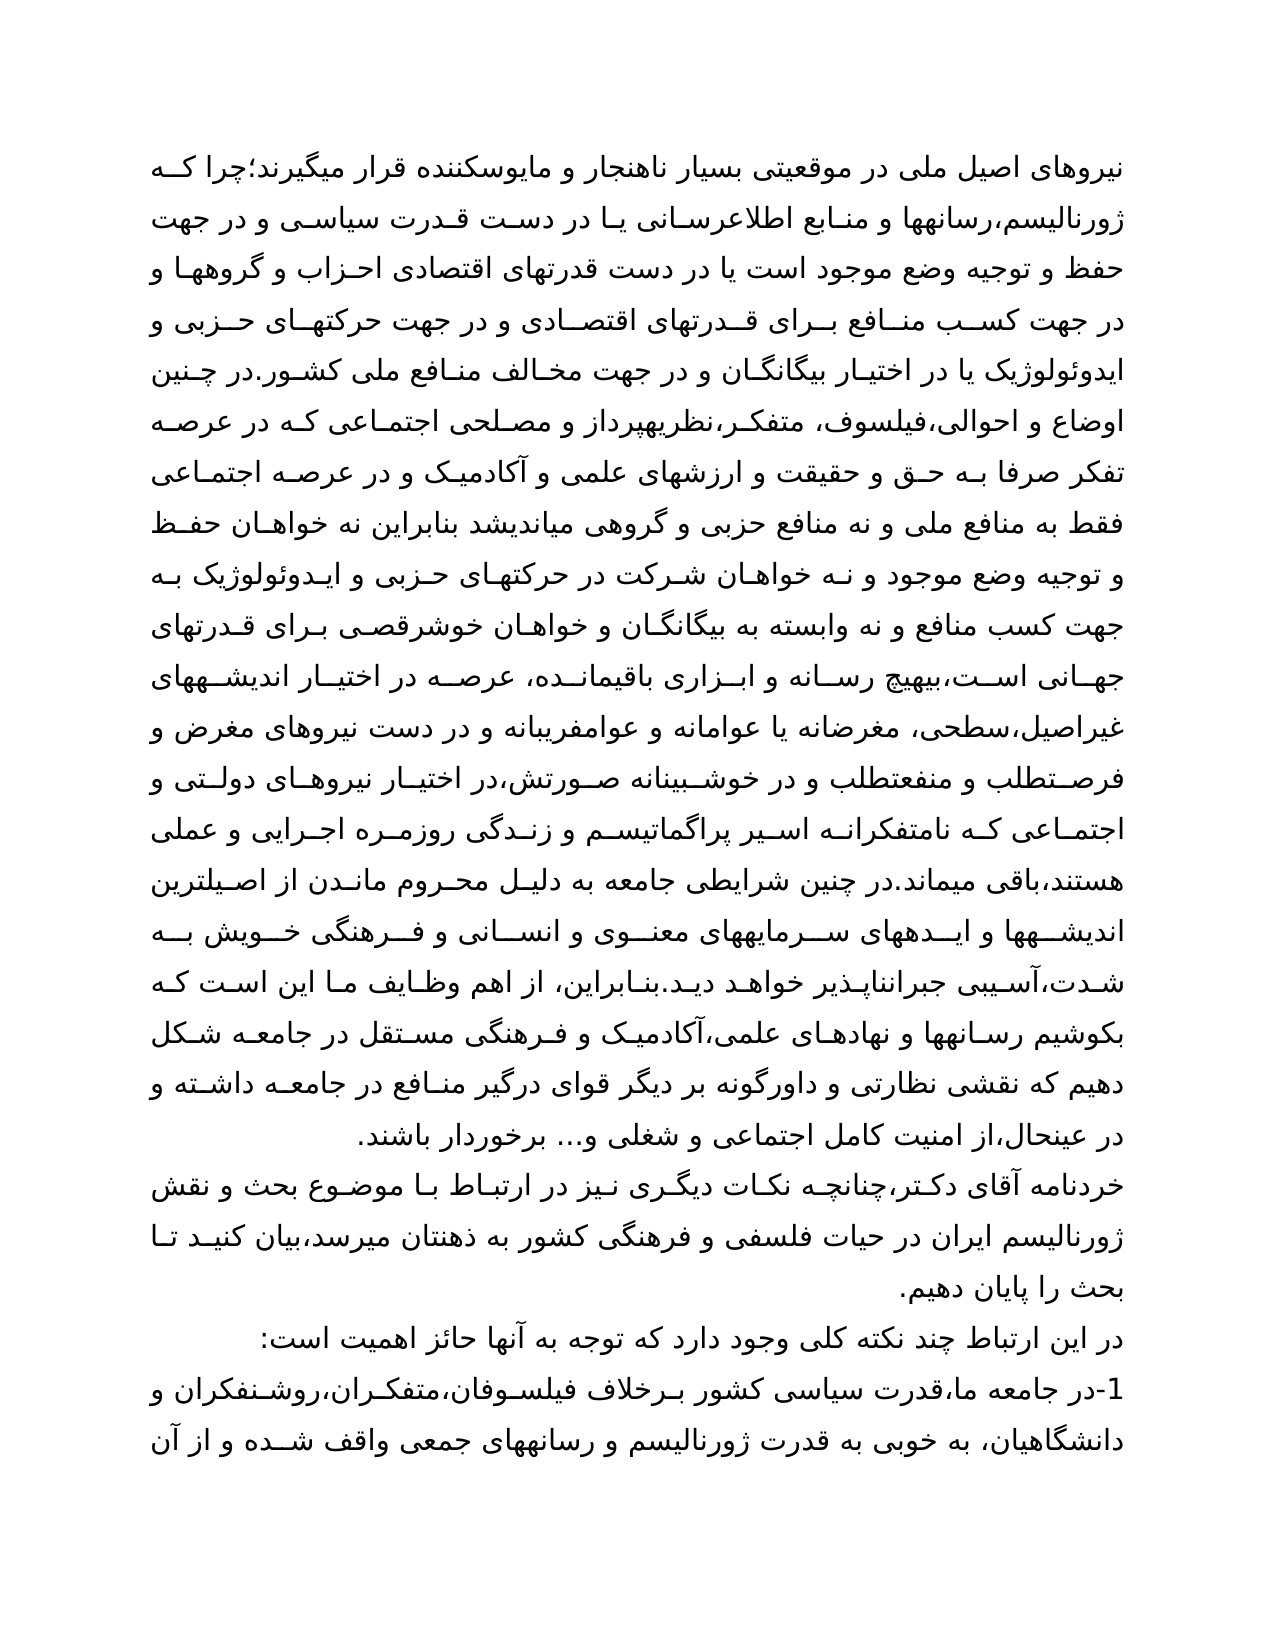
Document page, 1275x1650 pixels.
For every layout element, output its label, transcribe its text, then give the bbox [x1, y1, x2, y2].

text خردنامه آقای دکتر،چنانچه نکات‏ دیگری نیز در ارتباط با موضوع بحث و نقش ژورنالیسم ایران در حیات فلسفی و فرهنگی کشور به ذهنتان می‏رسد،بیان‏ کنید تا بحث را پایان دهیم. [150, 1169, 1125, 1304]
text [150, 1372, 1125, 1457]
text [150, 150, 1125, 1152]
text در این ارتباط چند نکته کلی وجود دارد که‏ توجه به آنها حائز اهمیت است: [150, 1322, 1125, 1356]
